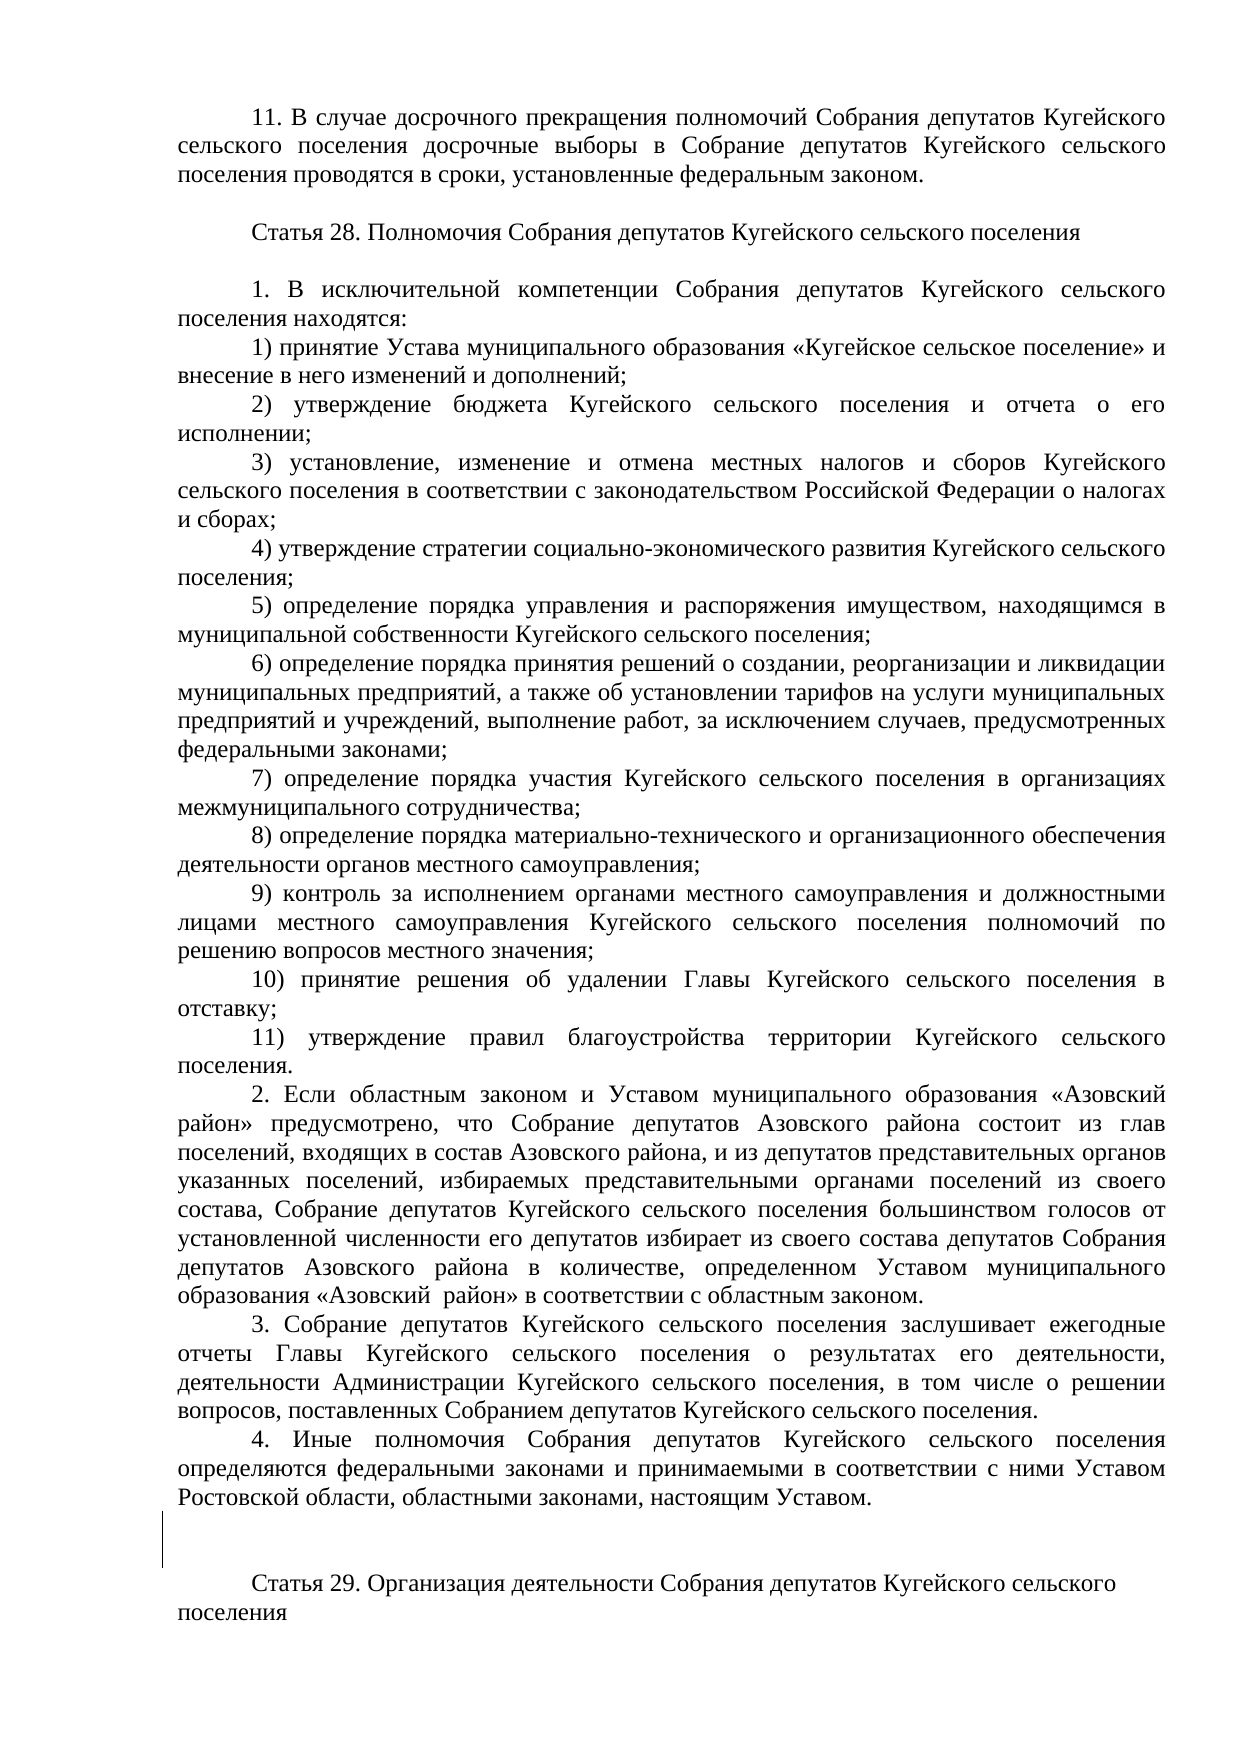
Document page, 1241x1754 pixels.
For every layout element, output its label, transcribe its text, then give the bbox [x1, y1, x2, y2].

text 8) определение порядка материально-технического и организационного обеспечения деятельности органов местного самоуправления; [177, 821, 1167, 878]
text 3) установление, изменение и отмена местных налогов и сборов Кугейского сельского поселения в соответствии с законодательством Российской Федерации о налогах и сборах; [177, 447, 1167, 533]
text Статья 29. Организация деятельности Собрания депутатов Кугейского сельского поселения [177, 1568, 1167, 1626]
text 11. В случае досрочного прекращения полномочий Собрания депутатов Кугейского сельского поселения досрочные выборы в Собрание депутатов Кугейского сельского поселения проводятся в сроки, установленные федеральным законом. [177, 102, 1167, 188]
text 6) определение порядка принятия решений о создании, реорганизации и ликвидации муниципальных предприятий, а также об установлении тарифов на услуги муниципальных предприятий и учреждений, выполнение работ, за исключением случаев, предусмотренных федеральными законами; [177, 648, 1167, 763]
text 5) определение порядка управления и распоряжения имуществом, находящимся в муниципальной собственности Кугейского сельского поселения; [177, 591, 1167, 648]
text 11) утверждение правил благоустройства территории Кугейского сельского поселения. [177, 1022, 1167, 1079]
text 1) принятие Устава муниципального образования «Кугейское сельское поселение» и внесение в него изменений и дополнений; [177, 332, 1167, 389]
text 3. Собрание депутатов Кугейского сельского поселения заслушивает ежегодные отчеты Главы Кугейского сельского поселения о результатах его деятельности, деятельности Администрации Кугейского сельского поселения, в том числе о решении вопросов, поставленных Собранием депутатов Кугейского сельского поселения. [177, 1309, 1167, 1424]
text 2) утверждение бюджета Кугейского сельского поселения и отчета о его исполнении; [177, 389, 1167, 447]
text 7) определение порядка участия Кугейского сельского поселения в организациях межмуниципального сотрудничества; [177, 763, 1167, 821]
text 2. Если областным законом и Уставом муниципального образования «Азовский район» предусмотрено, что Собрание депутатов Азовского района состоит из глав поселений, входящих в состав Азовского района, и из депутатов представительных органов указанных поселений, избираемых представительными органами поселений из своего состава, Собрание депутатов Кугейского сельского поселения большинством голосов от установленной численности его депутатов избирает из своего состава депутатов Собрания депутатов Азовского района в количестве, определенном Уставом муниципального образования «Азовский район» в соответствии с областным законом. [177, 1079, 1167, 1309]
text 1. В исключительной компетенции Собрания депутатов Кугейского сельского поселения находятся: [177, 274, 1167, 332]
text 9) контроль за исполнением органами местного самоуправления и должностными лицами местного самоуправления Кугейского сельского поселения полномочий по решению вопросов местного значения; [177, 878, 1167, 964]
text 4. Иные полномочия Собрания депутатов Кугейского сельского поселения определяются федеральными законами и принимаемыми в соответствии с ними Уставом Ростовской области, областными законами, настоящим Уставом. [177, 1424, 1167, 1511]
text Статья 28. Полномочия Собрания депутатов Кугейского сельского поселения [177, 217, 1167, 246]
text 4) утверждение стратегии социально-экономического развития Кугейского сельского поселения; [177, 533, 1167, 591]
text 10) принятие решения об удалении Главы Кугейского сельского поселения в отставку; [177, 964, 1167, 1022]
